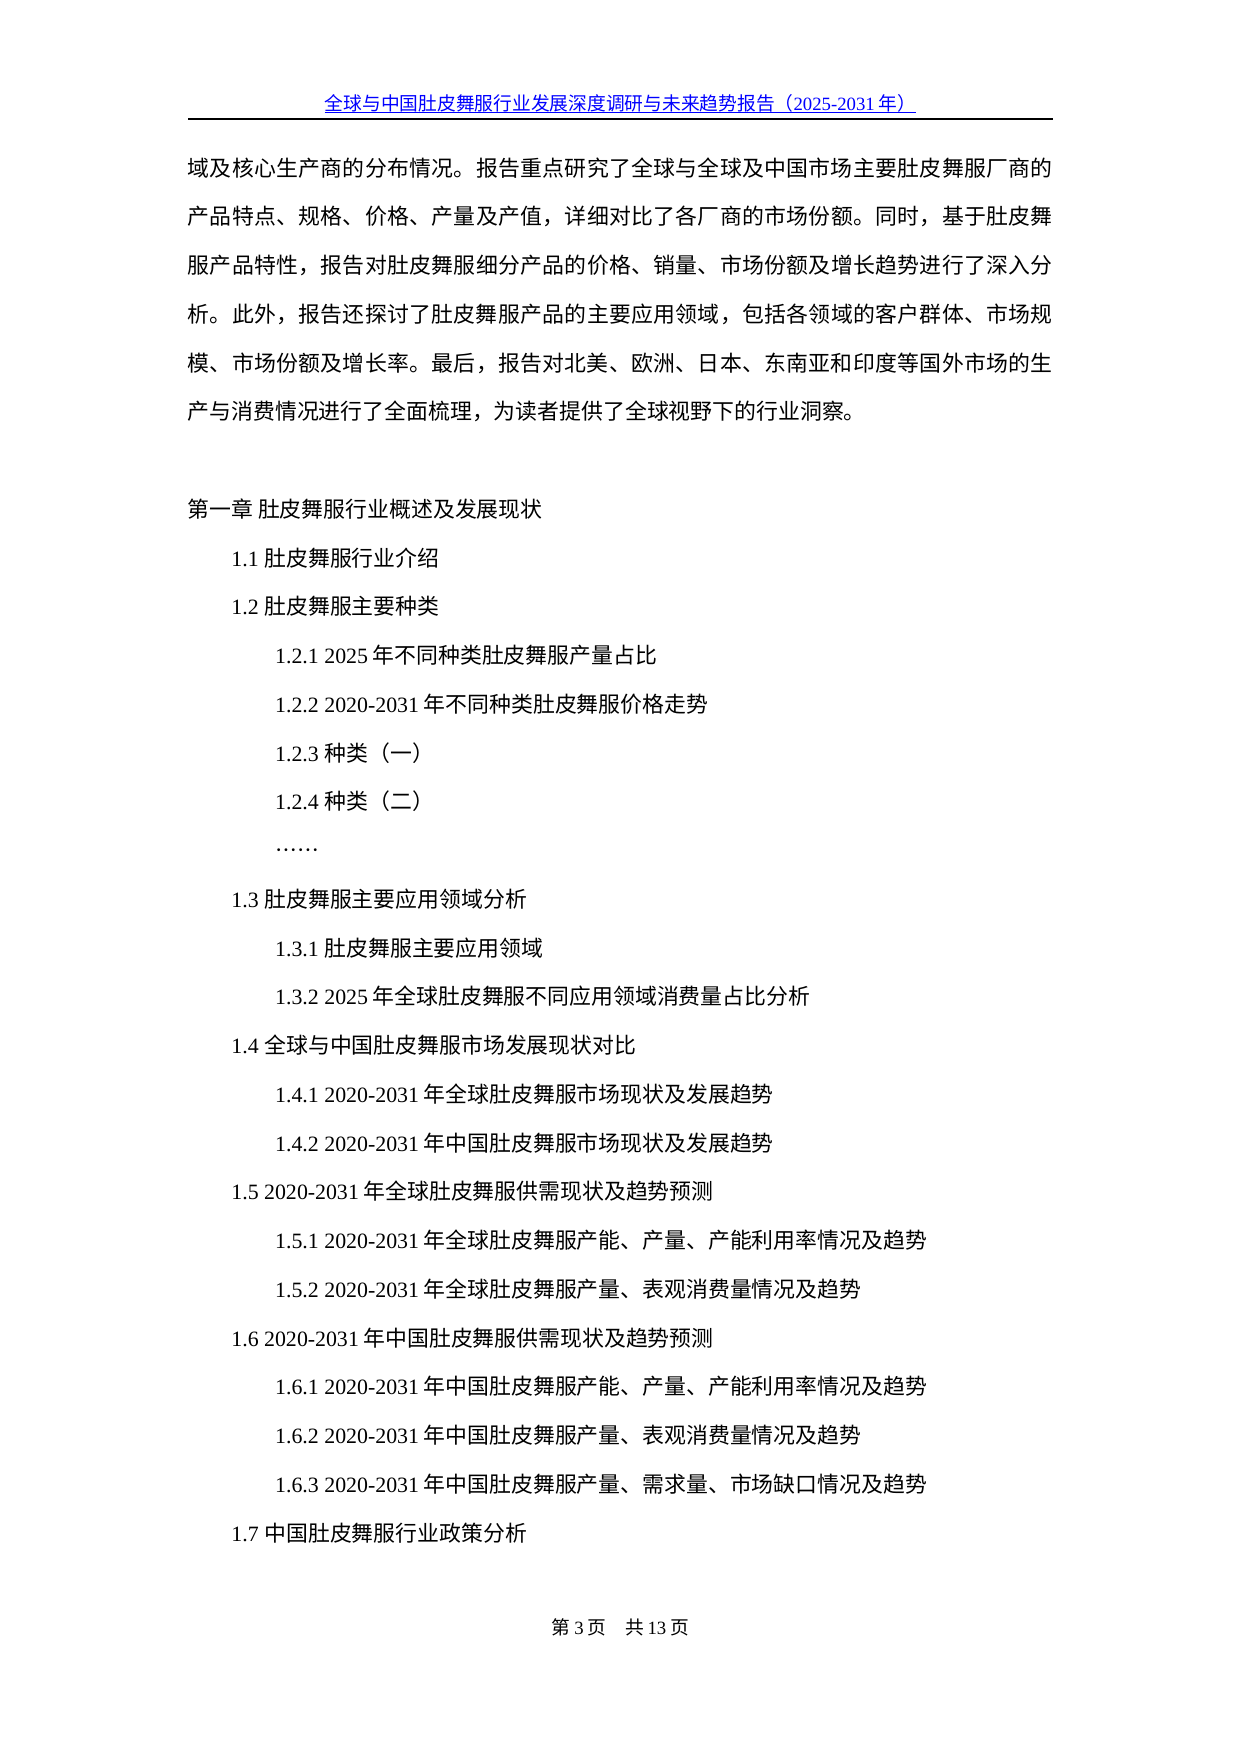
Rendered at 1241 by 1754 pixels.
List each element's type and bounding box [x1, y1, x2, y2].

text [187, 150, 1053, 1548]
